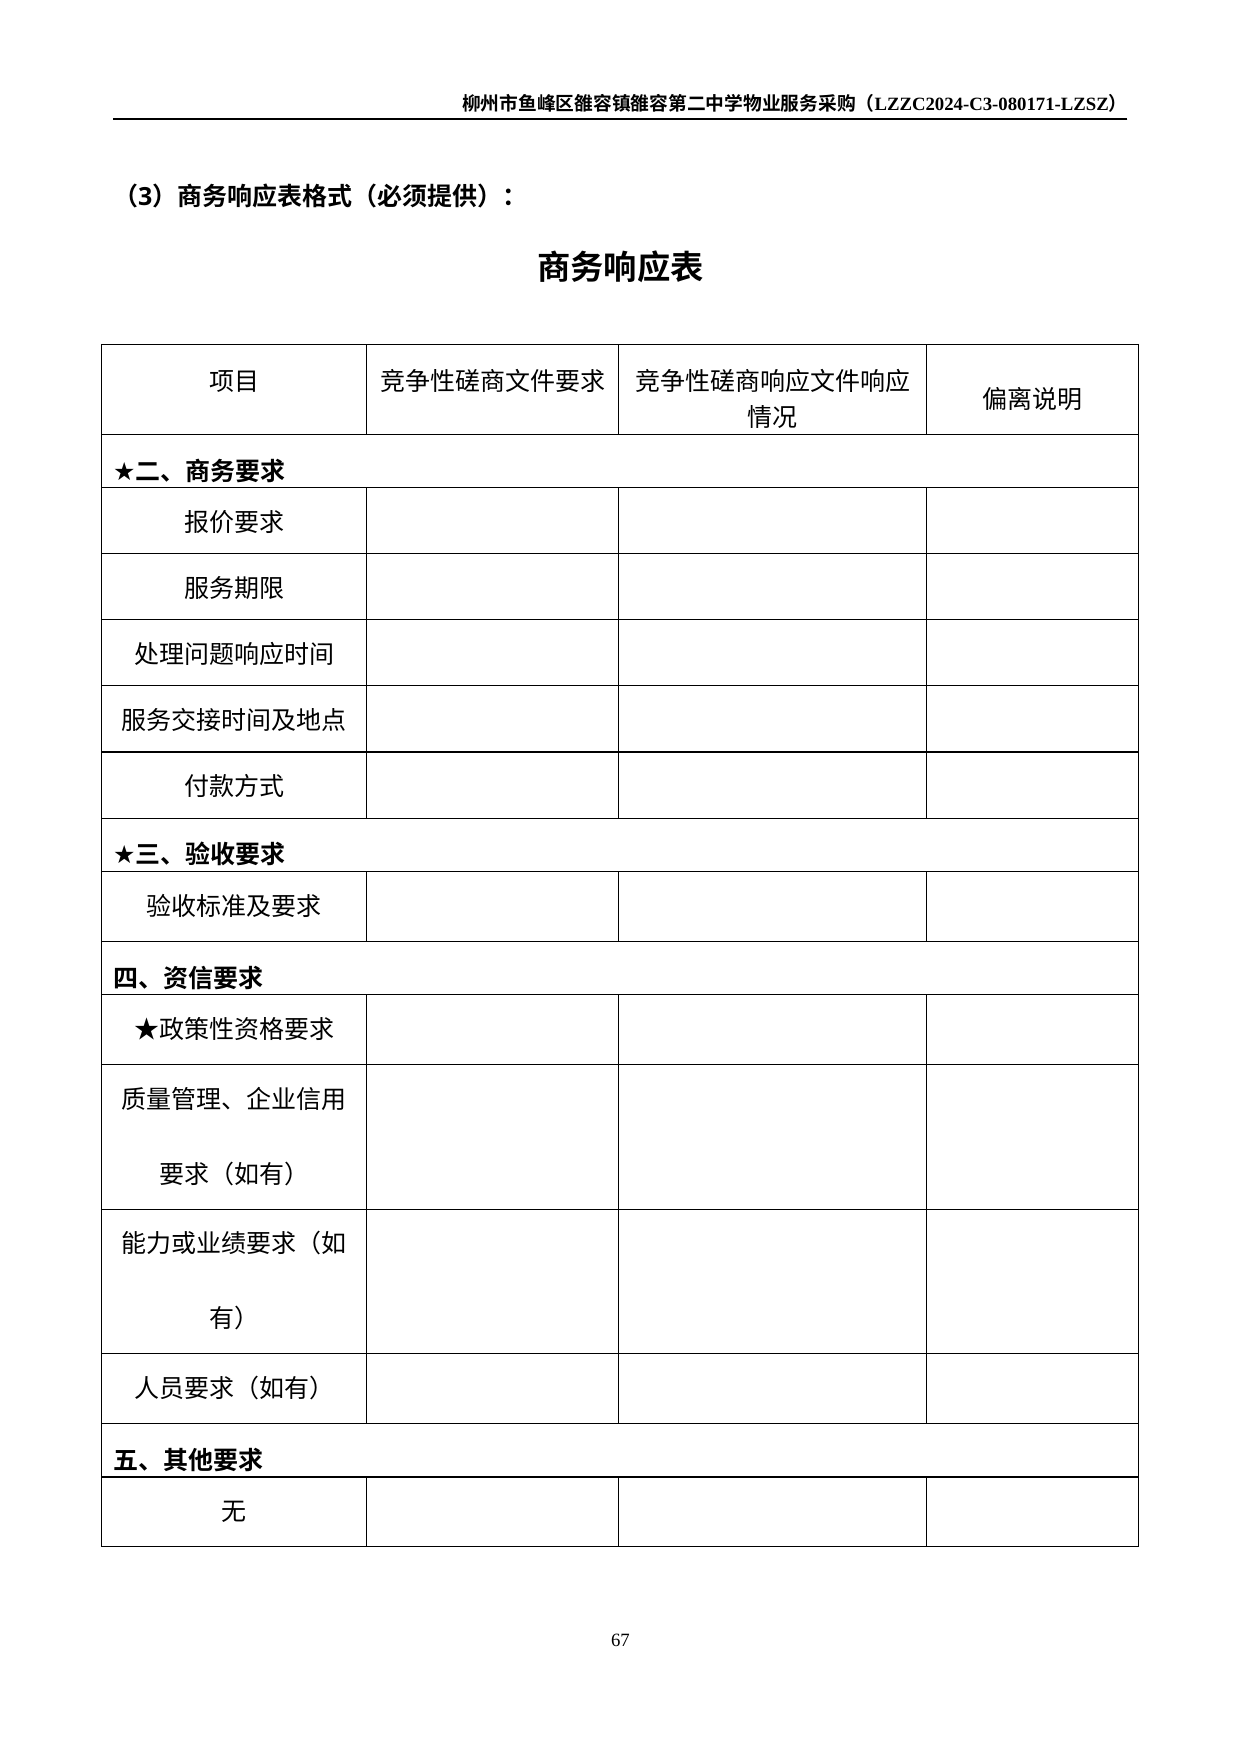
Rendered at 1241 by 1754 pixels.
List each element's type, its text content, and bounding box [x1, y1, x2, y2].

table_cell ★三、验收要求 [102, 819, 1138, 871]
table_cell [367, 753, 618, 817]
table_cell [927, 872, 1138, 941]
table_cell [927, 1354, 1138, 1423]
table_cell 付款方式 [102, 753, 366, 817]
table_cell [619, 1478, 926, 1546]
text （3）商务响应表格式（必须提供）： [113, 162, 1127, 227]
table_header 竞争性磋商文件要求 [367, 345, 618, 434]
table_cell [367, 995, 618, 1064]
table_cell [619, 995, 926, 1064]
table_cell [367, 1210, 618, 1353]
table_header 偏离说明 [927, 345, 1138, 434]
table_header 竞争性磋商响应文件响应情况 [619, 345, 926, 434]
table_cell 四、资信要求 [102, 942, 1138, 994]
table_cell 报价要求 [102, 488, 366, 553]
table_cell [927, 1478, 1138, 1546]
table_cell 处理问题响应时间 [102, 620, 366, 685]
table_cell [367, 1354, 618, 1423]
table_cell [927, 995, 1138, 1064]
table_cell [619, 488, 926, 553]
table_cell [619, 1210, 926, 1353]
table_cell [927, 554, 1138, 619]
table_cell [367, 1478, 618, 1546]
table_cell 能力或业绩要求（如有） [102, 1210, 366, 1353]
table_cell [927, 1210, 1138, 1353]
table_cell [619, 1354, 926, 1423]
table_cell [367, 620, 618, 685]
table_cell [927, 1065, 1138, 1208]
table_cell [927, 488, 1138, 553]
table_cell [619, 753, 926, 817]
table_cell 服务期限 [102, 554, 366, 619]
table_cell [367, 1065, 618, 1208]
table_cell 验收标准及要求 [102, 872, 366, 941]
table_cell [367, 686, 618, 751]
table_cell [367, 488, 618, 553]
table_cell [367, 872, 618, 941]
table_cell 人员要求（如有） [102, 1354, 366, 1423]
table_cell [927, 753, 1138, 817]
table_cell [619, 872, 926, 941]
table_cell [619, 620, 926, 685]
table_cell ★政策性资格要求 [102, 995, 366, 1064]
text 商务响应表 [113, 232, 1127, 297]
table_cell [619, 554, 926, 619]
table_cell [927, 620, 1138, 685]
table_cell 服务交接时间及地点 [102, 686, 366, 751]
table_cell [619, 1065, 926, 1208]
table_cell 无 [102, 1478, 366, 1546]
table_cell [927, 686, 1138, 751]
table_cell 质量管理、企业信用要求（如有） [102, 1065, 366, 1208]
table_cell [367, 554, 618, 619]
table_header 项目 [102, 345, 366, 434]
table_cell 五、其他要求 [102, 1424, 1138, 1476]
table_cell ★二、商务要求 [102, 435, 1138, 487]
table_cell [619, 686, 926, 751]
